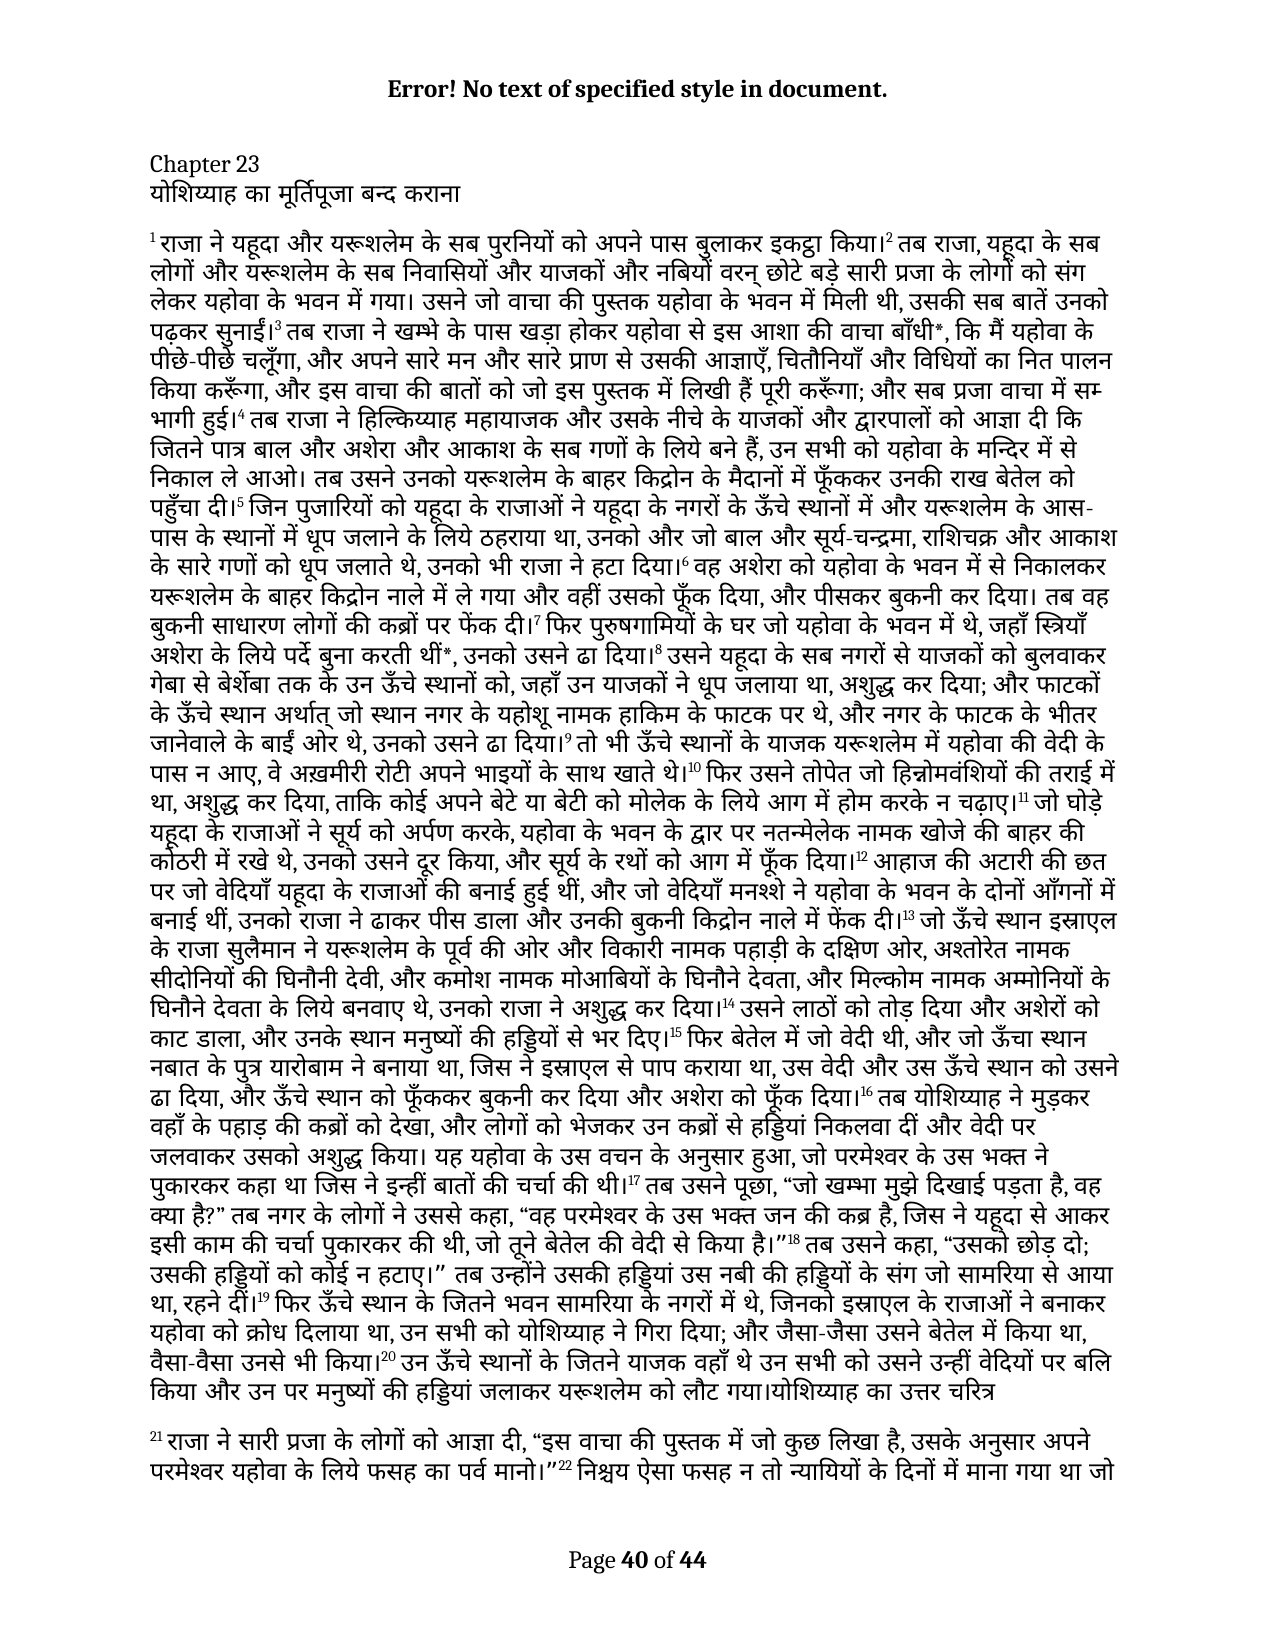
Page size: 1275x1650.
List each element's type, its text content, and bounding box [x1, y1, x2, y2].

text Chapter 23 योशिय्याह का मूर्तिपूजा बन्द कराना [150, 150, 1125, 208]
text 1राजा ने यहूदा और यरूशलेम के सब पुरनियों को अपने पास बुलाकर इकट्ठा किया।2तब राजा, यहूदा के सब लोगों और यरूशलेम के सब निवासियों और याजकों और नबियों वरन् छोटे बड़े सारी प्रजा के लोगों को संग लेकर यहोवा के भवन में गया। उसने जो वाचा की पुस्तक यहोवा के भवन में मिली थी, उसकी सब बातें उनको पढ़कर सुनाईं।3तब राजा ने खम्भे के पास खड़ा होकर यहोवा से इस आशा की वाचा बाँधी*, कि मैं यहोवा के पीछे-पीछे चलूँगा, और अपने सारे मन और सारे प्राण से उसकी आज्ञाएँ, चितौनियाँ और विधियों का नित पालन किया करूँगा, और इस वाचा की बातों को जो इस पुस्तक में लिखी हैं पूरी करूँगा; और सब प्रजा वाचा में सम्‍भागी हुई।4तब राजा ने हिल्किय्याह महायाजक और उसके नीचे के याजकों और द्वारपालों को आज्ञा दी कि जितने पात्र बाल और अशेरा और आकाश के सब गणों के लिये बने हैं, उन सभी को यहोवा के मन्दिर में से निकाल ले आओ। तब उसने उनको यरूशलेम के बाहर किद्रोन के मैदानों में फूँककर उनकी राख बेतेल को पहुँचा दी।5जिन पुजारियों को यहूदा के राजाओं ने यहूदा के नगरों के ऊँचे स्थानों में और यरूशलेम के आस-पास के स्थानों में धूप जलाने के लिये ठहराया था, उनको और जो बाल और सूर्य-चन्द्रमा, राशिचक्र और आकाश के सारे गणों को धूप जलाते थे, उनको भी राजा ने हटा दिया।6वह अशेरा को यहोवा के भवन में से निकालकर यरूशलेम के बाहर किद्रोन नाले में ले गया और वहीं उसको फूँक दिया, और पीसकर बुकनी कर दिया। तब वह बुकनी साधारण लोगों की कब्रों पर फेंक दी।7फिर पुरुषगामियों के घर जो यहोवा के भवन में थे, जहाँ स्त्रियाँ अशेरा के लिये पर्दे बुना करती थीं*, उनको उसने ढा दिया।8उसने यहूदा के सब नगरों से याजकों को बुलवाकर गेबा से बेर्शेबा तक के उन ऊँचे स्थानों को, जहाँ उन याजकों ने धूप जलाया था, अशुद्ध कर दिया; और फाटकों के ऊँचे स्थान अर्थात् जो स्थान नगर के यहोशू नामक हाकिम के फाटक पर थे, और नगर के फाटक के भीतर जानेवाले के बाईं ओर थे, उनको उसने ढा दिया।9तो भी ऊँचे स्थानों के याजक यरूशलेम में यहोवा की वेदी के पास न आए, वे अख़मीरी रोटी अपने भाइयों के साथ खाते थे।10फिर उसने तोपेत जो हिन्नोमवंशियों की तराई में था, अशुद्ध कर दिया, ताकि कोई अपने बेटे या बेटी को मोलेक के लिये आग में होम करके न चढ़ाए।11जो घोड़े यहूदा के राजाओं ने सूर्य को अर्पण करके, यहोवा के भवन के द्वार पर नतन्मेलेक नामक खोजे की बाहर की कोठरी में रखे थे, उनको उसने दूर किया, और सूर्य के रथों को आग में फूँक दिया।12आहाज की अटारी की छत पर जो वेदियाँ यहूदा के राजाओं की बनाई हुई थीं, और जो वेदियाँ मनश्शे ने यहोवा के भवन के दोनों आँगनों में बनाई थीं, उनको राजा ने ढाकर पीस डाला और उनकी बुकनी किद्रोन नाले में फेंक दी।13जो ऊँचे स्थान इस्राएल के राजा सुलैमान ने यरूशलेम के पूर्व की ओर और विकारी नामक पहाड़ी के दक्षिण ओर, अश्तोरेत नामक सीदोनियों की घिनौनी देवी, और कमोश नामक मोआबियों के घिनौने देवता, और मिल्कोम नामक अम्मोनियों के घिनौने देवता के लिये बनवाए थे, उनको राजा ने अशुद्ध कर दिया।14उसने लाठों को तोड़ दिया और अशेरों को काट डाला, और उनके स्थान मनुष्यों की हड्डियों से भर दिए।15फिर बेतेल में जो वेदी थी, और जो ऊँचा स्थान नबात के पुत्र यारोबाम ने बनाया था, जिस ने इस्राएल से पाप कराया था, उस वेदी और उस ऊँचे स्थान को उसने ढा दिया, और ऊँचे स्थान को फूँककर बुकनी कर दिया और अशेरा को फूँक दिया।16तब योशिय्याह ने मुड़कर वहाँ के पहाड़ की कब्रों को देखा, और लोगों को भेजकर उन कब्रों से हड्डियां निकलवा दीं और वेदी पर जलवाकर उसको अशुद्ध किया। यह यहोवा के उस वचन के अनुसार हुआ, जो परमेश्‍वर के उस भक्त ने पुकारकर कहा था जिस ने इन्हीं बातों की चर्चा की थी।17तब उसने पूछा, “जो खम्भा मुझे दिखाई पड़ता है, वह क्या है?” तब नगर के लोगों ने उससे कहा, “वह परमेश्‍वर के उस भक्त जन की कब्र है, जिस ने यहूदा से आकर इसी काम की चर्चा पुकारकर की थी, जो तूने बेतेल की वेदी से किया है।”18तब उसने कहा, “उसको छोड़ दो; उसकी हड्डियों को कोई न हटाए।” तब उन्होंने उसकी हड्डियां उस नबी की हड्डियों के संग जो सामरिया से आया था, रहने दीं।19फिर ऊँचे स्थान के जितने भवन सामरिया के नगरों में थे, जिनको इस्राएल के राजाओं ने बनाकर यहोवा को क्रोध दिलाया था, उन सभी को योशिय्याह ने गिरा दिया; और जैसा-जैसा उसने बेतेल में किया था, वैसा-वैसा उनसे भी किया।20उन ऊँचे स्थानों के जितने याजक वहाँ थे उन सभी को उसने उन्हीं वेदियों पर बलि किया और उन पर मनुष्यों की हड्डियां जलाकर यरूशलेम को लौट गया।योशिय्याह का उत्तर चरित्र [150, 229, 1125, 1407]
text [150, 1427, 1125, 1486]
